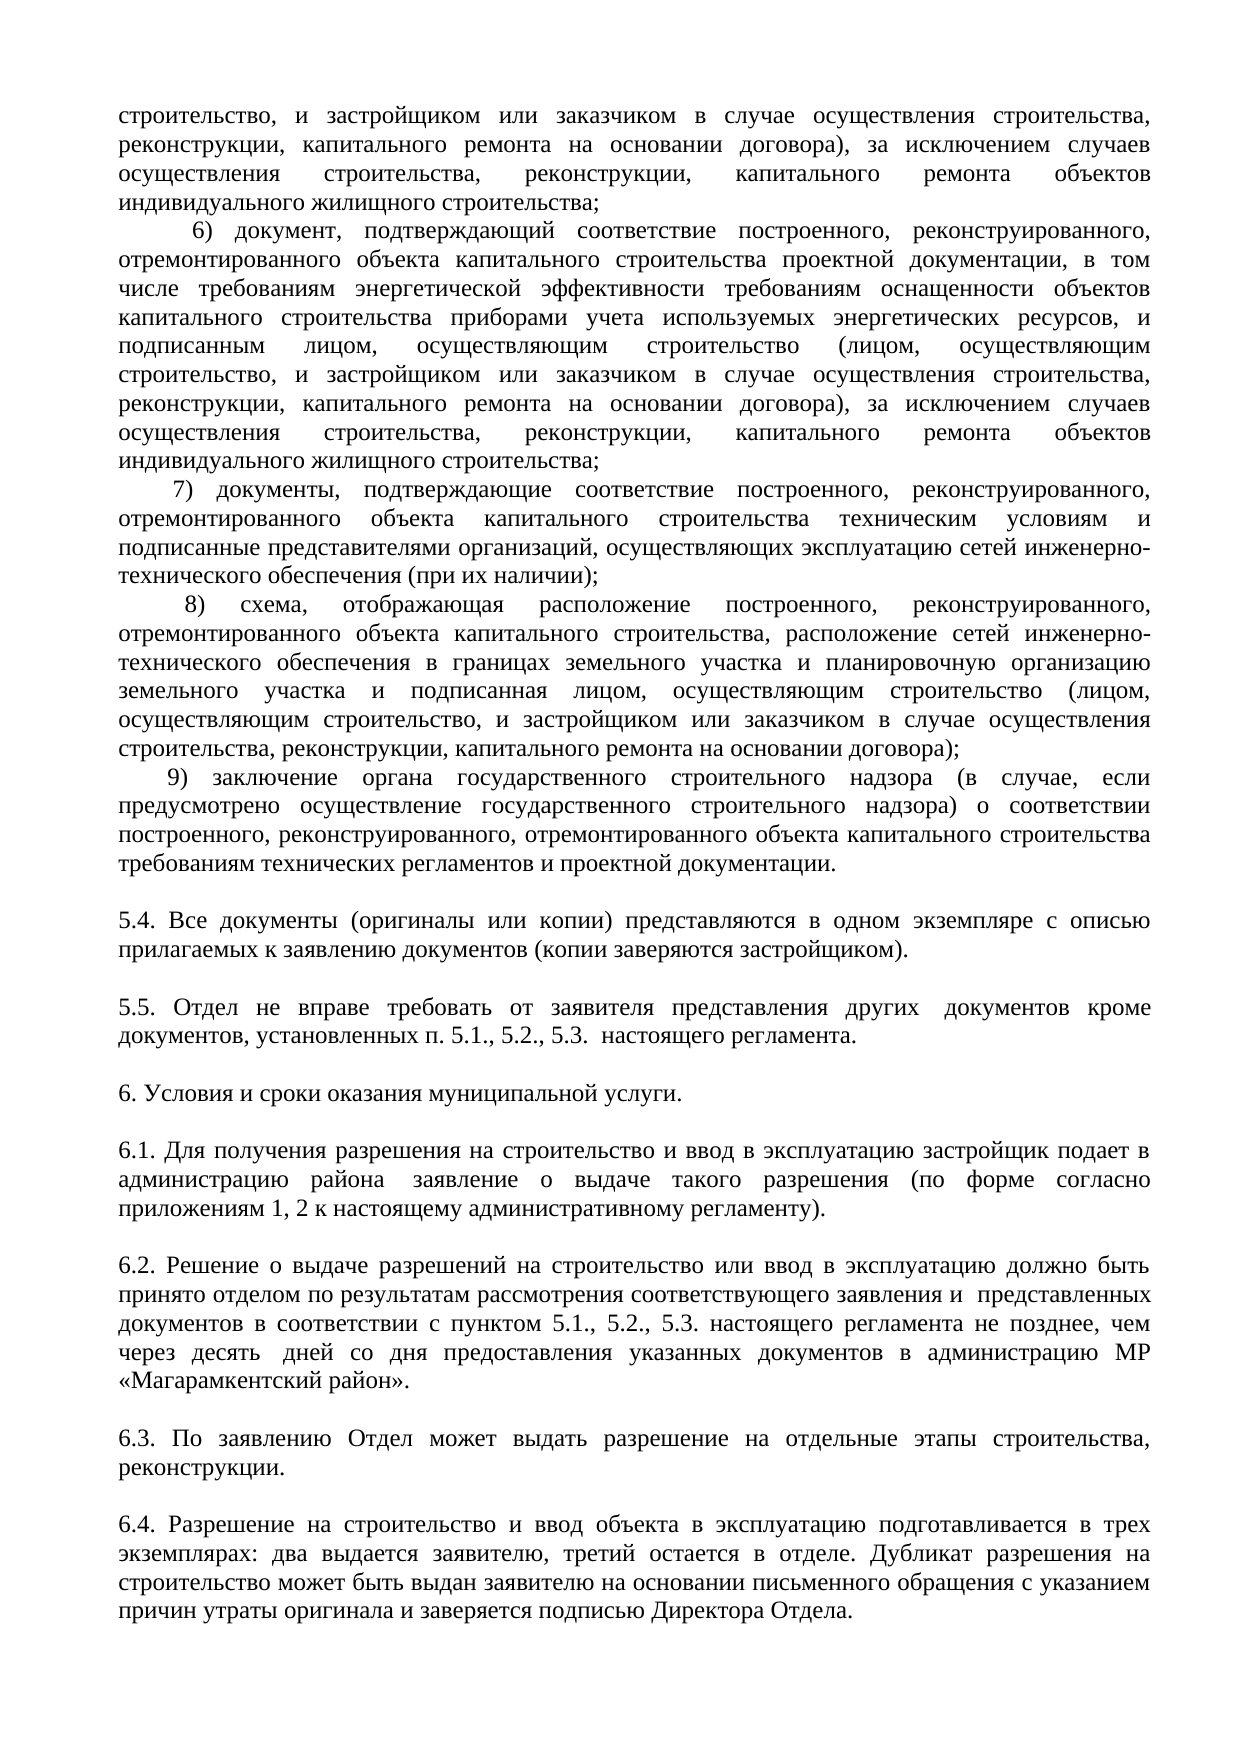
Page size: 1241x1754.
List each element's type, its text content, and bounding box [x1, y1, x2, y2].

text 5.5. Отдел не вправе требовать от заявителя представления других документов кроме документов, установленных п. 5.1., 5.2., 5.3. настоящего регламента. [118, 992, 1152, 1049]
text 6.2. Решение о выдаче разрешений на строительство или ввод в эксплуатацию должно быть принято отделом по результатам рассмотрения соответствующего заявления и представленных документов в соответствии с пунктом 5.1., 5.2., 5.3. настоящего регламента не позднее, чем через десять дней со дня предоставления указанных документов в администрацию МР «Магарамкентский район». [118, 1250, 1152, 1394]
text 7) документы, подтверждающие соответствие построенного, реконструированного, отремонтированного объекта капитального строительства техническим условиям и подписанные представителями организаций, осуществляющих эксплуатацию сетей инженерно-технического обеспечения (при их наличии); [118, 474, 1152, 589]
text 8) схема, отображающая расположение построенного, реконструированного, отремонтированного объекта капитального строительства, расположение сетей инженерно-технического обеспечения в границах земельного участка и планировочную организацию земельного участка и подписанная лицом, осуществляющим строительство (лицом, осуществляющим строительство, и застройщиком или заказчиком в случае осуществления строительства, реконструкции, капитального ремонта на основании договора); [118, 589, 1152, 762]
text 6. Условия и сроки оказания муниципальной услуги. [118, 1078, 1152, 1107]
text 6.3. По заявлению Отдел может выдать разрешение на отдельные этапы строительства, реконструкции. [118, 1423, 1152, 1480]
text 6.1. Для получения разрешения на строительство и ввод в эксплуатацию застройщик подает в администрацию района заявление о выдаче такого разрешения (по форме согласно приложениям 1, 2 к настоящему административному регламенту). [118, 1135, 1152, 1222]
text 9) заключение органа государственного строительного надзора (в случае, если предусмотрено осуществление государственного строительного надзора) о соответствии построенного, реконструированного, отремонтированного объекта капитального строительства требованиям технических регламентов и проектной документации. [118, 762, 1152, 877]
text 5.4. Все документы (оригиналы или копии) представляются в одном экземпляре с описью прилагаемых к заявлению документов (копии заверяются застройщиком). [118, 905, 1152, 963]
text 6.4. Разрешение на строительство и ввод объекта в эксплуатацию подготавливается в трех экземплярах: два выдается заявителю, третий остается в отделе. Дубликат разрешения на строительство может быть выдан заявителю на основании письменного обращения с указанием причин утраты оригинала и заверяется подписью Директора Отдела. [118, 1509, 1152, 1624]
text 6) документ, подтверждающий соответствие построенного, реконструированного, отремонтированного объекта капитального строительства проектной документации, в том числе требованиям энергетической эффективности требованиям оснащенности объектов капитального строительства приборами учета используемых энергетических ресурсов, и подписанным лицом, осуществляющим строительство (лицом, осуществляющим строительство, и застройщиком или заказчиком в случае осуществления строительства, реконструкции, капитального ремонта на основании договора), за исключением случаев осуществления строительства, реконструкции, капитального ремонта объектов индивидуального жилищного строительства; [118, 215, 1152, 474]
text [118, 100, 1152, 215]
